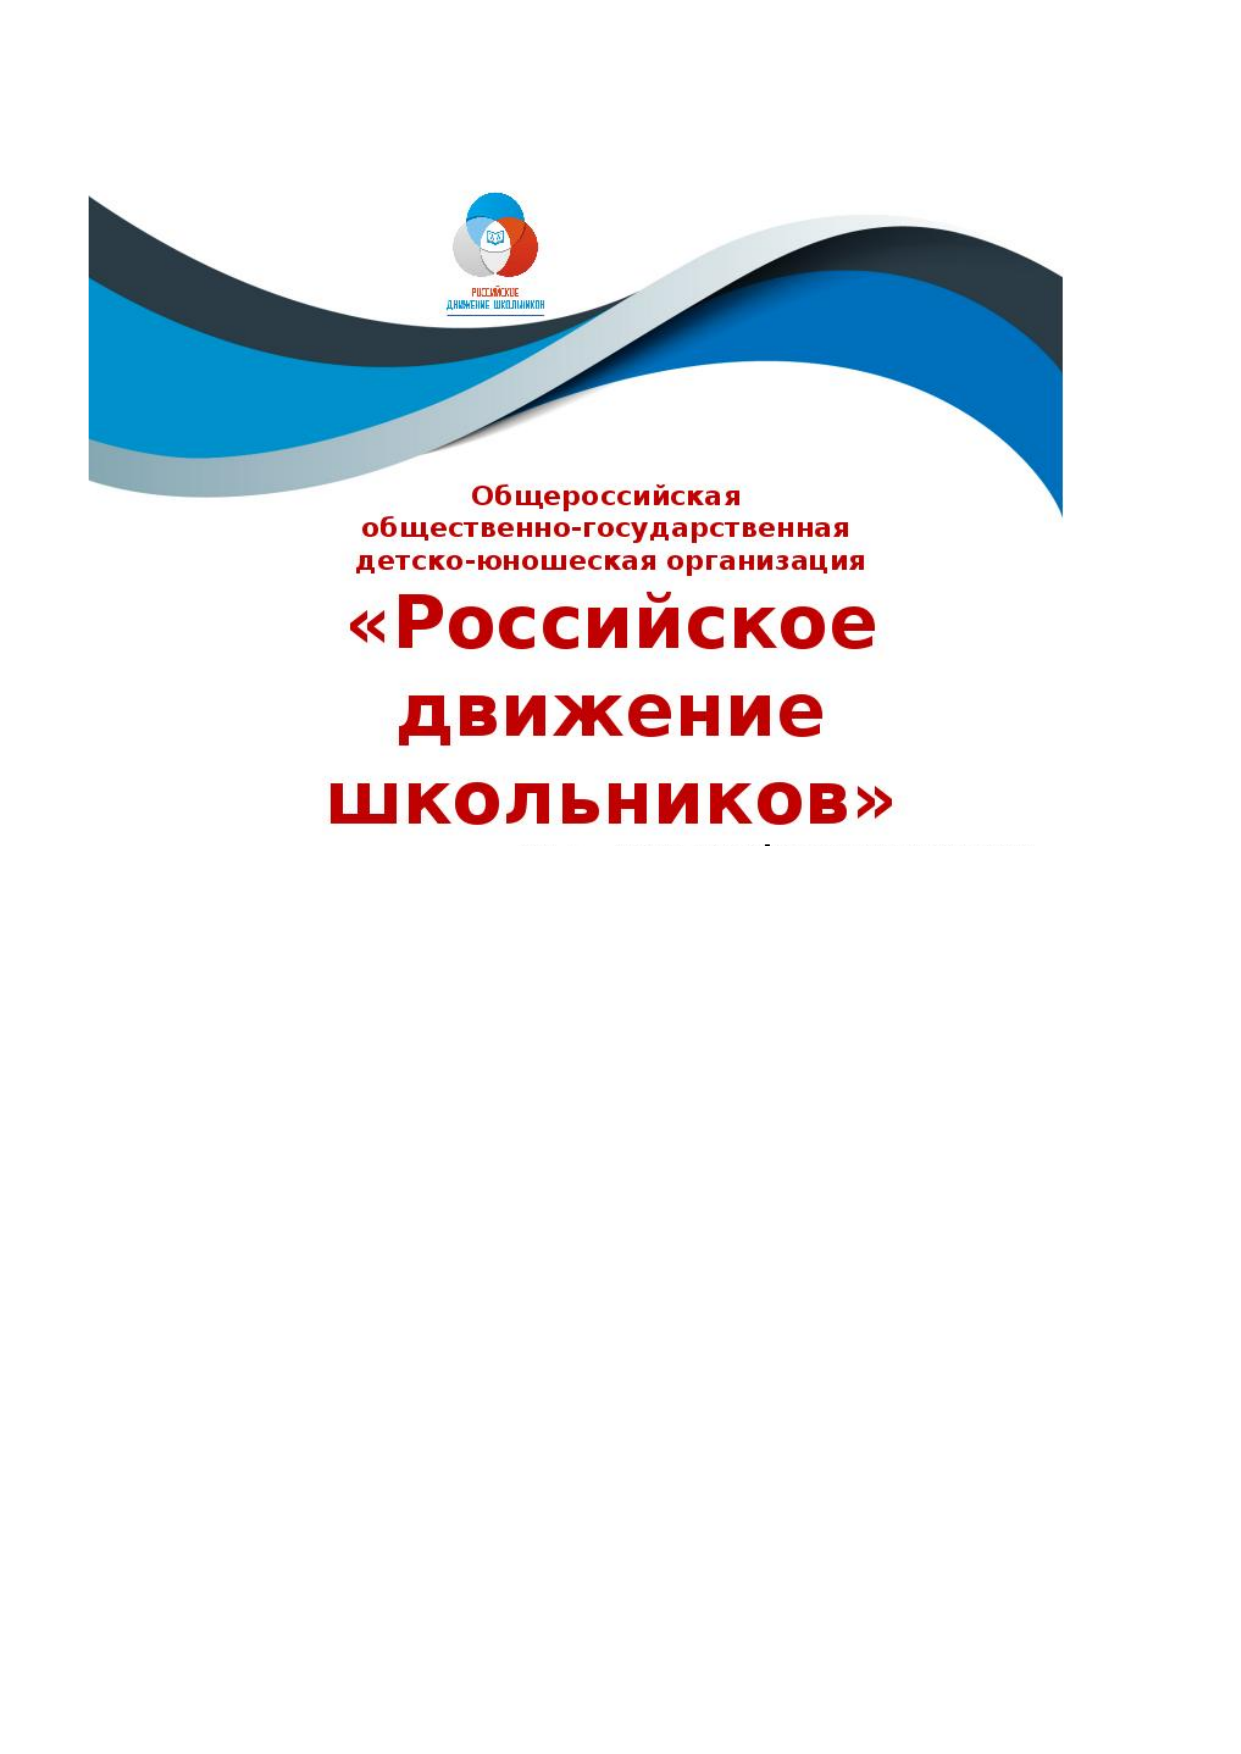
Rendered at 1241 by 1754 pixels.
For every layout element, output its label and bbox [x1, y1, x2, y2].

picture [88, 171, 1064, 846]
